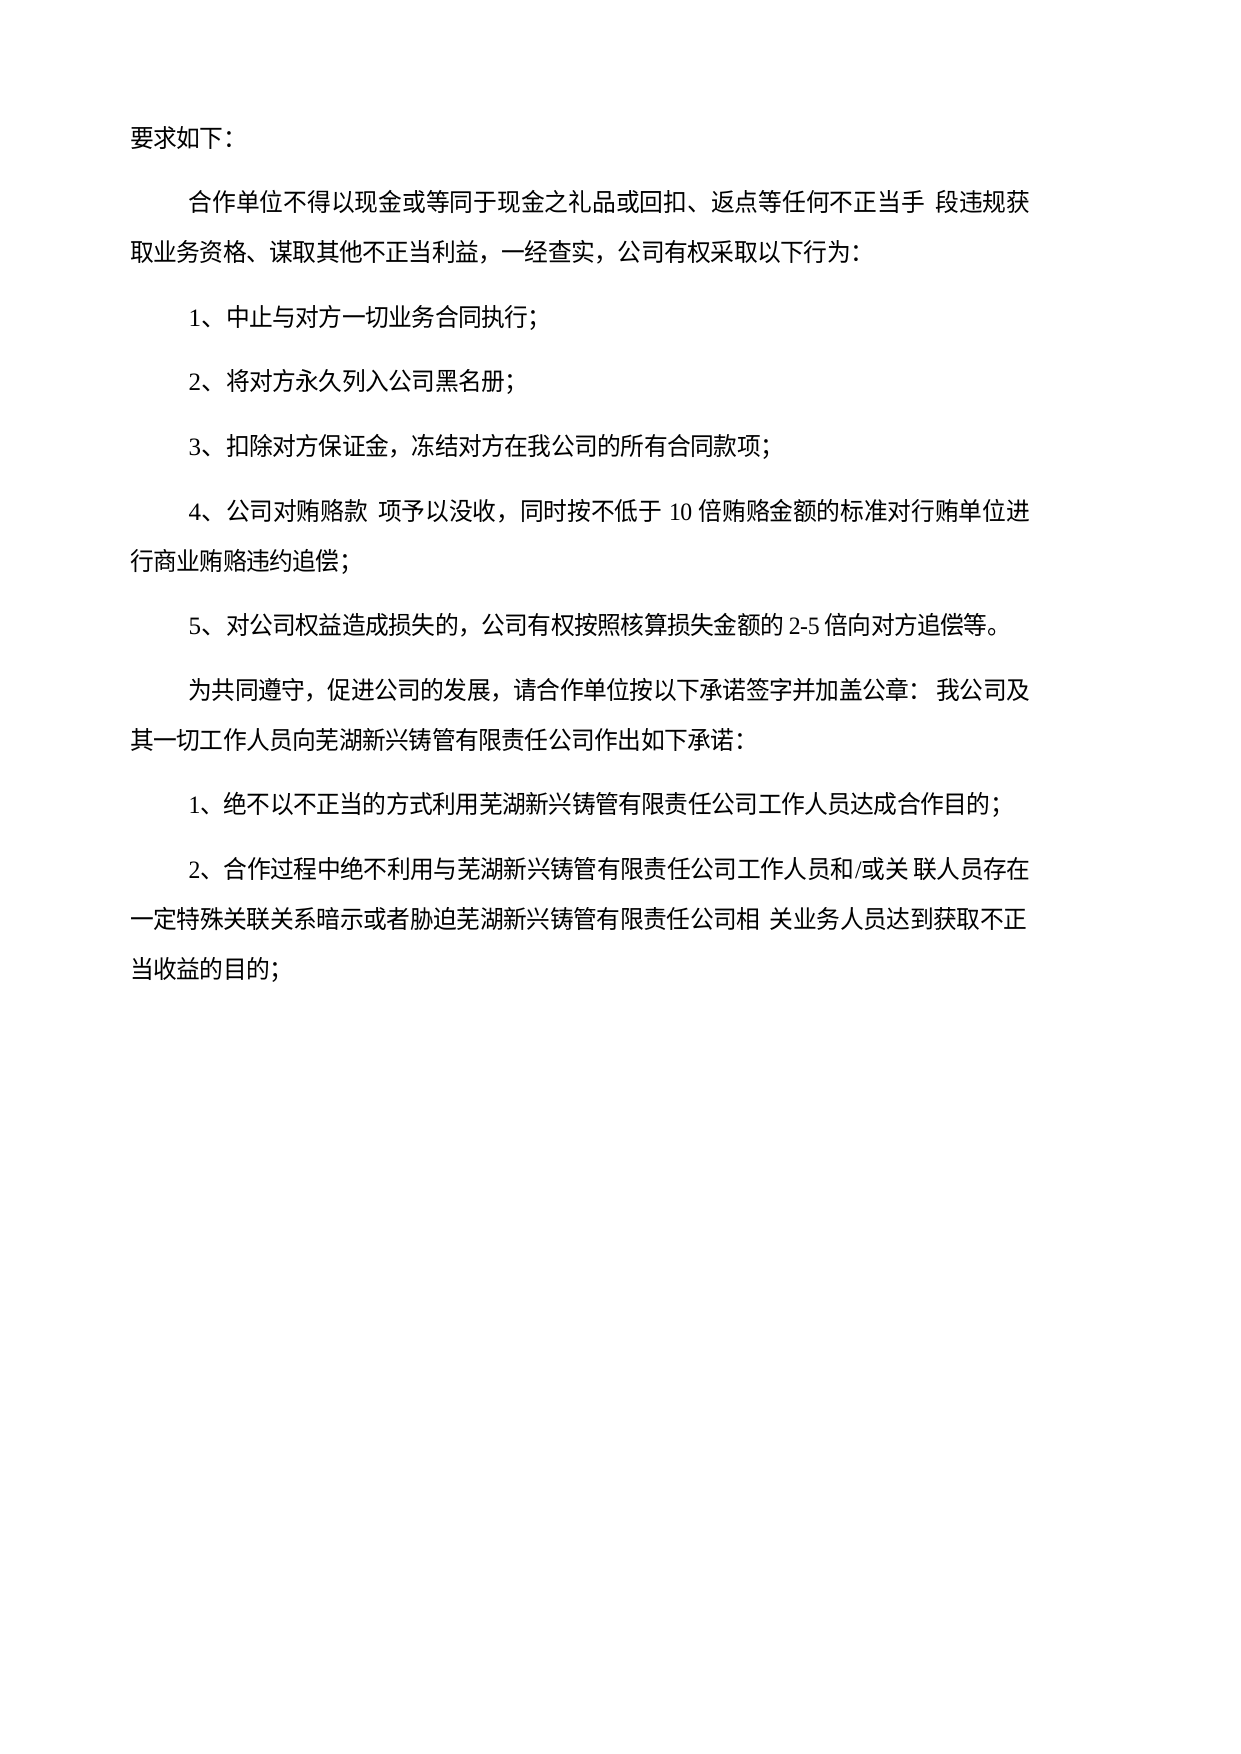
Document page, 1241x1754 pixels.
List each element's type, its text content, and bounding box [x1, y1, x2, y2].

text 1、绝不以不正当的方式利用芜湖新兴铸管有限责任公司工作人员达成合作目的； [130, 785, 1031, 821]
list 对公司权益造成损失的，公司有权按照核算损失金额的 2-5倍向对方追偿等。 [130, 606, 1031, 642]
text 为共同遵守，促进公司的发展，请合作单位按以下承诺签字并加盖公章： 我公司及其一切工作人员向芜湖新兴铸管有限责任公司作出如下承诺： [130, 670, 1031, 756]
list 扣除对方保证金，冻结对方在我公司的所有合同款项； [130, 426, 1031, 463]
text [130, 118, 1031, 154]
text 2、合作过程中绝不利用与芜湖新兴铸管有限责任公司工作人员和/或关 联人员存在一定特殊关联关系暗示或者胁迫芜湖新兴铸管有限责任公司相 关业务人员达到获取不正当收益的目的； [130, 849, 1031, 986]
list 将对方永久列入公司黑名册； [130, 362, 1031, 398]
text 合作单位不得以现金或等同于现金之礼品或回扣、返点等任何不正当手 段违规获取业务资格、谋取其他不正当利益，一经查实，公司有权采取以下行为： [130, 183, 1031, 269]
list 公司对贿赂款 项予以没收，同时按不低于 10 倍贿赂金额的标准对行贿单位进行商业贿赂违约追偿； [130, 491, 1031, 577]
list 中止与对方一切业务合同执行； [130, 297, 1031, 333]
